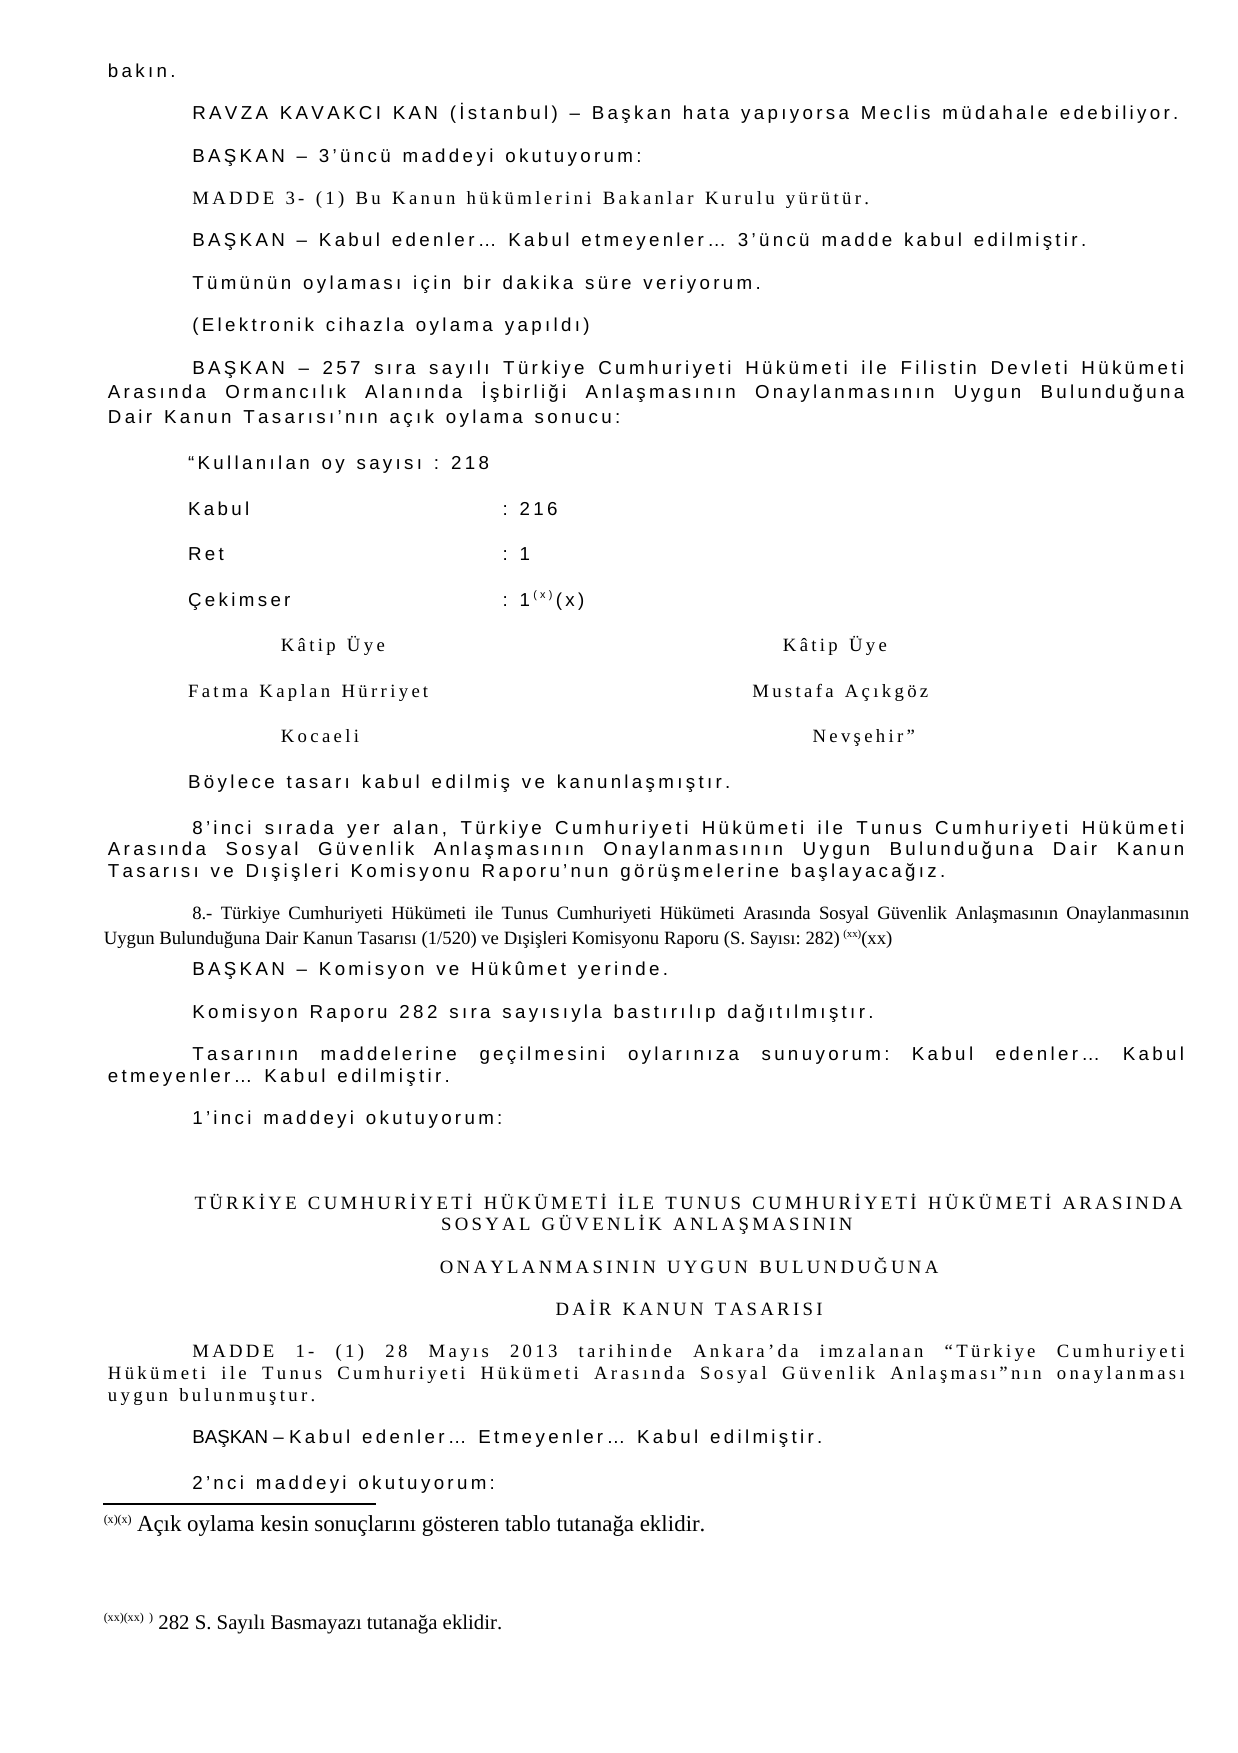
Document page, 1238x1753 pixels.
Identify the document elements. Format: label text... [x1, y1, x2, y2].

text DAİR KANUN TASARISI [108, 1298, 1186, 1319]
text BAŞKAN – 257 sıra sayılı Türkiye Cumhuriyeti Hükümeti ile Filistin Devleti Hükümeti Arasında Ormancılık Alanında İşbirliği Anlaşmasının Onaylanmasının Uygun Bulunduğuna Dair Kanun Tasarısı’nın açık oylama sonucu: [108, 356, 1186, 428]
text TÜRKİYE CUMHURİYETİ HÜKÜMETİ İLE TUNUS CUMHURİYETİ HÜKÜMETİ ARASINDA SOSYAL GÜVENLİK ANLAŞMASININ [108, 1192, 1186, 1235]
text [108, 60, 1186, 81]
text Kocaeli Nevşehir” [103, 725, 1186, 747]
text Tümünün oylaması için bir dakika süre veriyorum. [108, 272, 1186, 293]
text BAŞKAN – Kabul edenler… Kabul etmeyenler… 3’üncü madde kabul edilmiştir. [108, 229, 1186, 251]
text RAVZA KAVAKCI KAN (İstanbul) – Başkan hata yapıyorsa Meclis müdahale edebiliyor. [108, 102, 1186, 124]
text MADDE 3- (1) Bu Kanun hükümlerini Bakanlar Kurulu yürütür. [108, 187, 1186, 208]
text Tasarının maddelerine geçilmesini oylarınıza sunuyorum: Kabul edenler… Kabul etmeyenler… Kabul edilmiştir. [108, 1043, 1186, 1086]
text “Kullanılan oy sayısı : 218 [103, 452, 1186, 473]
text 8’inci sırada yer alan, Türkiye Cumhuriyeti Hükümeti ile Tunus Cumhuriyeti Hükümeti Arasında Sosyal Güvenlik Anlaşmasının Onaylanmasının Uygun Bulunduğuna Dair Kanun Tasarısı ve Dışişleri Komisyonu Raporu’nun görüşmelerine başlayacağız. [108, 817, 1186, 881]
text MADDE 1- (1) 28 Mayıs 2013 tarihinde Ankara’da imzalanan “Türkiye Cumhuriyeti Hükümeti ile Tunus Cumhuriyeti Hükümeti Arasında Sosyal Güvenlik Anlaşması”nın onaylanması uygun bulunmuştur. [108, 1340, 1186, 1405]
text BAŞKAN – Komisyon ve Hükûmet yerinde. [108, 958, 1186, 979]
text ONAYLANMASININ UYGUN BULUNDUĞUNA [108, 1256, 1186, 1277]
text Çekimser : 1(x) [103, 588, 1186, 610]
text Ret : 1 [103, 543, 1186, 564]
text BAŞKAN – 3’üncü maddeyi okutuyorum: [108, 144, 1186, 166]
text 1’inci maddeyi okutuyorum: [108, 1107, 1186, 1128]
text Kabul : 216 [103, 497, 1186, 519]
text Fatma Kaplan Hürriyet Mustafa Açıkgöz [103, 680, 1186, 701]
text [108, 1426, 1186, 1447]
text 8.- Türkiye Cumhuriyeti Hükümeti ile Tunus Cumhuriyeti Hükümeti Arasında Sosyal Güvenlik Anlaşmasının Onaylanmasının Uygun Bulunduğuna Dair Kanun Tasarısı (1/520) ve Dışişleri Komisyonu Raporu (S. Sayısı: 282) (xx) [103, 902, 1190, 948]
text Komisyon Raporu 282 sıra sayısıyla bastırılıp dağıtılmıştır. [108, 1000, 1186, 1022]
text Böylece tasarı kabul edilmiş ve kanunlaşmıştır. [103, 771, 1186, 793]
text 2’nci maddeyi okutuyorum: [108, 1471, 1186, 1493]
text Kâtip Üye Kâtip Üye [103, 634, 1186, 656]
text (Elektronik cihazla oylama yapıldı) [108, 314, 1186, 336]
